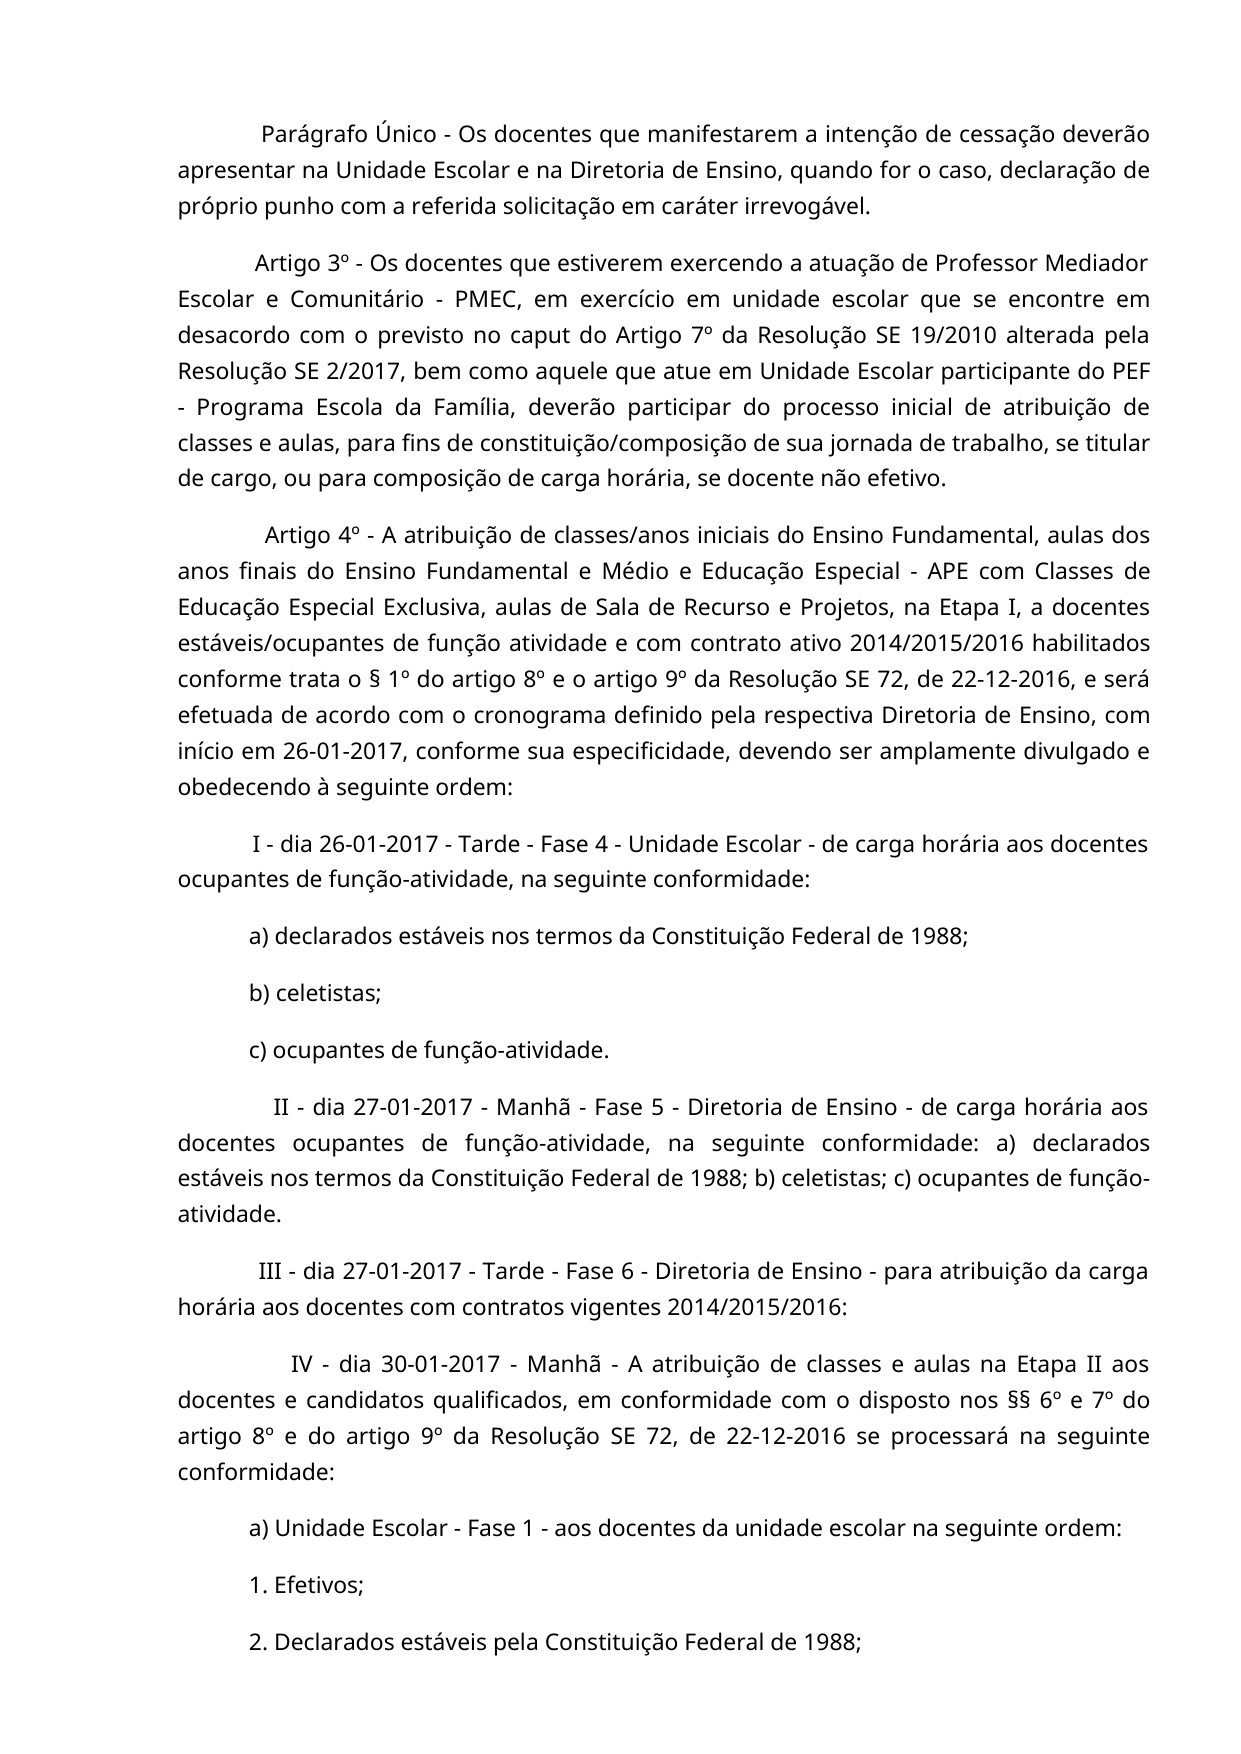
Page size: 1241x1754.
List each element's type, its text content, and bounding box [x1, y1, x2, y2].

text II - dia 27-01-2017 - Manhã - Fase 5 - Diretoria de Ensino - de carga horária aos docentes ocupantes de função-atividade, na seguinte conformidade: a) declarados estáveis nos termos da Constituição Federal de 1988; b) celetistas; c) ocupantes de função-atividade. [177, 1091, 1152, 1229]
text a) declarados estáveis nos termos da Constituição Federal de 1988; [177, 920, 1152, 951]
text a) Unidade Escolar - Fase 1 - aos docentes da unidade escolar na seguinte ordem: [177, 1512, 1152, 1544]
text Artigo 3º - Os docentes que estiverem exercendo a atuação de Professor Mediador Escolar e Comunitário - PMEC, em exercício em unidade escolar que se encontre em desacordo com o previsto no caput do Artigo 7º da Resolução SE 19/2010 alterada pela Resolução SE 2/2017, bem como aquele que atue em Unidade Escolar participante do PEF - Programa Escola da Família, deverão participar do processo inicial de atribuição de classes e aulas, para fins de constituição/composição de sua jornada de trabalho, se titular de cargo, ou para composição de carga horária, se docente não efetivo. [177, 247, 1152, 494]
text 2. Declarados estáveis pela Constituição Federal de 1988; [177, 1626, 1152, 1657]
text III - dia 27-01-2017 - Tarde - Fase 6 - Diretoria de Ensino - para atribuição da carga horária aos docentes com contratos vigentes 2014/2015/2016: [177, 1255, 1152, 1322]
text Parágrafo Único - Os docentes que manifestarem a intenção de cessação deverão apresentar na Unidade Escolar e na Diretoria de Ensino, quando for o caso, declaração de próprio punho com a referida solicitação em caráter irrevogável. [177, 118, 1152, 221]
text IV - dia 30-01-2017 - Manhã - A atribuição de classes e aulas na Etapa II aos docentes e candidatos qualificados, em conformidade com o disposto nos §§ 6º e 7º do artigo 8º e do artigo 9º da Resolução SE 72, de 22-12-2016 se processará na seguinte conformidade: [177, 1348, 1152, 1487]
text Artigo 4º - A atribuição de classes/anos iniciais do Ensino Fundamental, aulas dos anos finais do Ensino Fundamental e Médio e Educação Especial - APE com Classes de Educação Especial Exclusiva, aulas de Sala de Recurso e Projetos, na Etapa I, a docentes estáveis/ocupantes de função atividade e com contrato ativo 2014/2015/2016 habilitados conforme trata o § 1º do artigo 8º e o artigo 9º da Resolução SE 72, de 22-12-2016, e será efetuada de acordo com o cronograma definido pela respectiva Diretoria de Ensino, com início em 26-01-2017, conforme sua especificidade, devendo ser amplamente divulgado e obedecendo à seguinte ordem: [177, 519, 1152, 802]
text b) celetistas; [177, 977, 1152, 1008]
text I - dia 26-01-2017 - Tarde - Fase 4 - Unidade Escolar - de carga horária aos docentes ocupantes de função-atividade, na seguinte conformidade: [177, 827, 1152, 895]
text c) ocupantes de função-atividade. [177, 1034, 1152, 1065]
text 1. Efetivos; [177, 1569, 1152, 1600]
